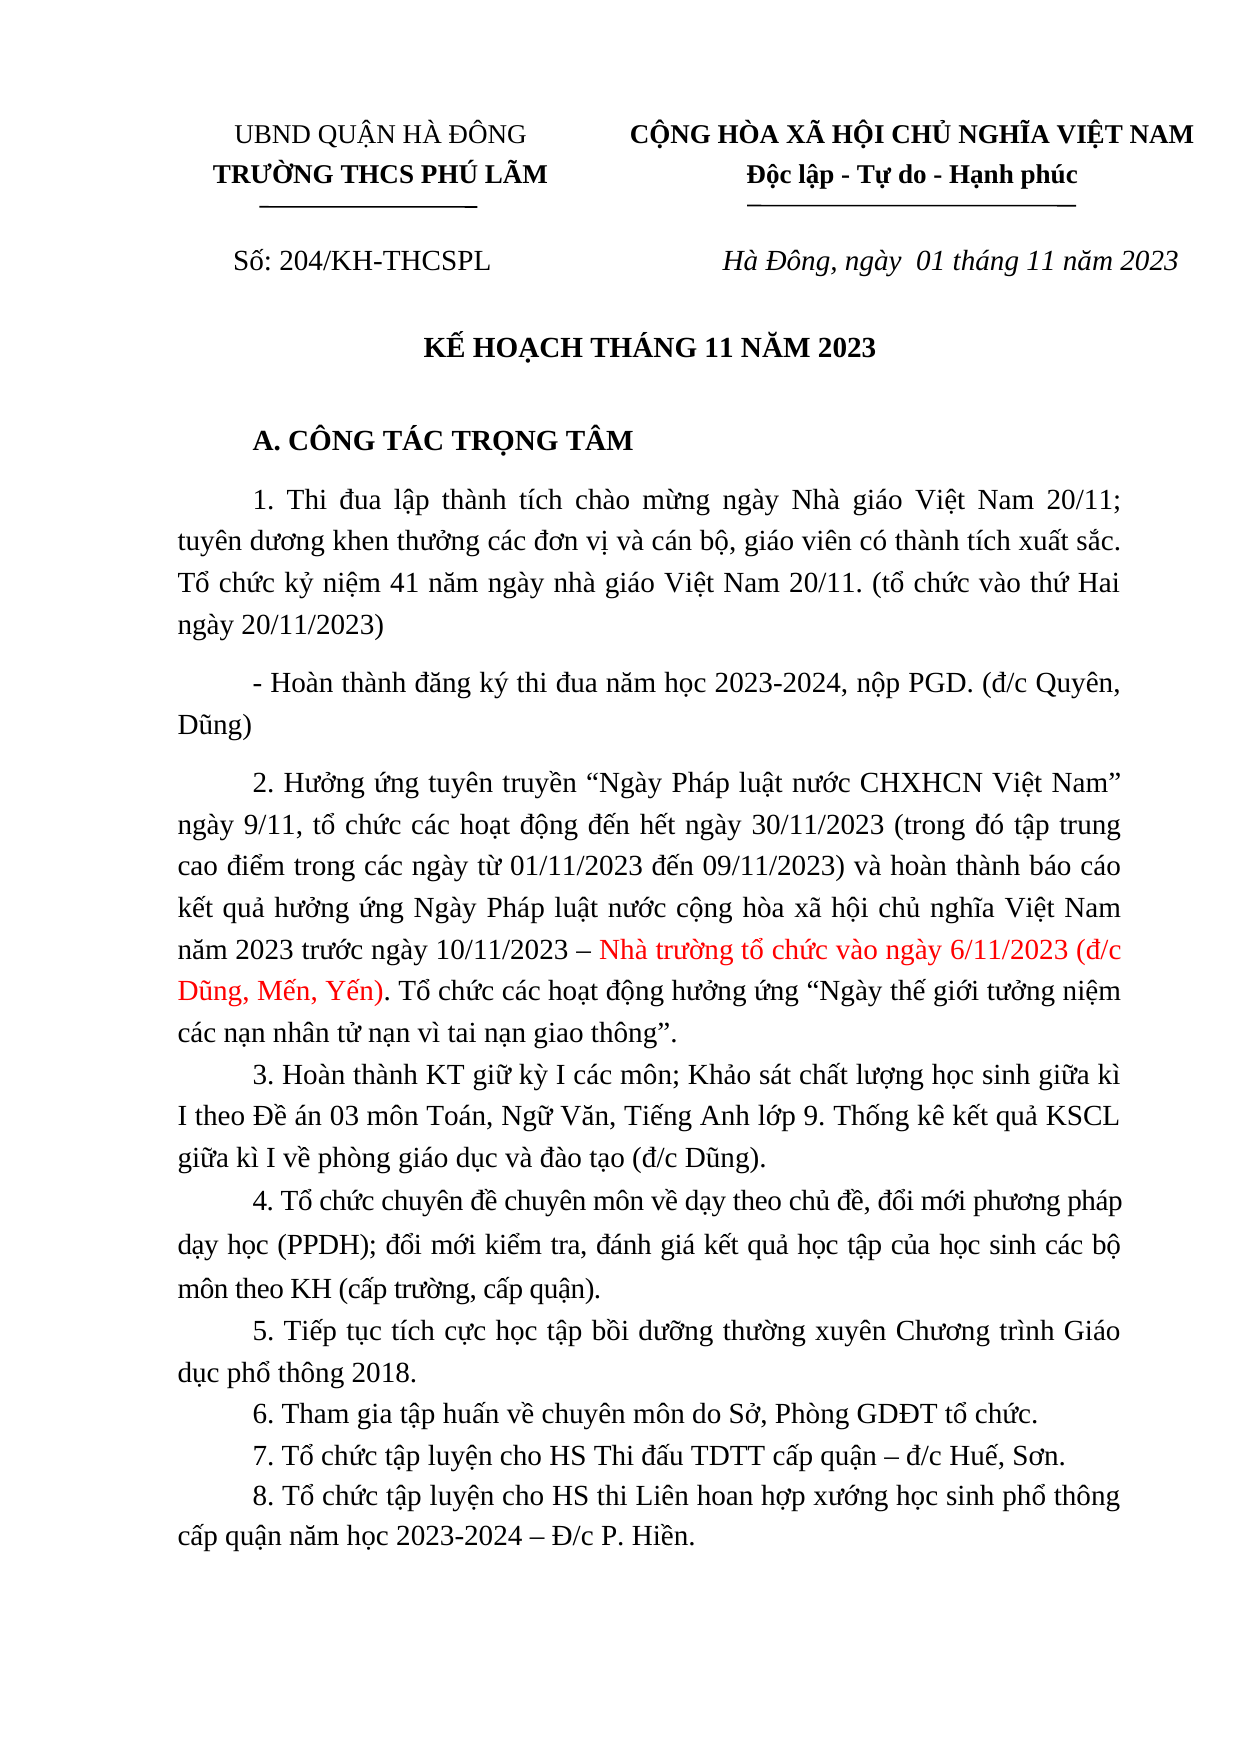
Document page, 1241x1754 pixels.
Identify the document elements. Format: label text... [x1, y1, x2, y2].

text KẾ HOẠCH THÁNG 11 NĂM 2023 [177, 330, 1122, 364]
text A. CÔNG TÁC TRỌNG TÂM [177, 417, 1122, 459]
text - Hoàn thành đăng ký thi đua năm học 2023-2024, nộp PGD. (đ/c Quyên, Dũng) [177, 659, 1122, 742]
table_cell Hà Đông, ngày 01 tháng 11 năm 2023 [602, 200, 1222, 287]
text 5. Tiếp tục tích cực học tập bồi dưỡng thường xuyên Chương trình Giáo dục phổ thông 2018. [177, 1307, 1122, 1390]
table_header UBND QUẬN HÀ ĐÔNG TRƯỜNG THCS PHÚ LÃM [159, 118, 602, 200]
table_header CỘNG HÒA XÃ HỘI CHỦ NGHĨA VIỆT NAM Độc lập - Tự do - Hạnh phúc [602, 118, 1222, 200]
text 2. Hưởng ứng tuyên truyền “Ngày Pháp luật nước CHXHCN Việt Nam” ngày 9/11, tổ chức các hoạt động đến hết ngày 30/11/2023 (trong đó tập trung cao điểm trong các ngày từ 01/11/2023 đến 09/11/2023) và hoàn thành báo cáo kết quả hưởng ứng Ngày Pháp luật nước cộng hòa xã hội chủ nghĩa Việt Nam năm 2023 trước ngày 10/11/2023 – Nhà trường tổ chức vào ngày 6/11/2023 (đ/c Dũng, Mến, Yến). Tổ chức các hoạt động hưởng ứng “Ngày thế giới tưởng niệm các nạn nhân tử nạn vì tai nạn giao thông”. [177, 759, 1122, 1051]
text 7. Tổ chức tập luyện cho HS Thi đấu TDTT cấp quận – đ/c Huế, Sơn. [177, 1432, 1122, 1474]
text 3. Hoàn thành KT giữ kỳ I các môn; Khảo sát chất lượng học sinh giữa kì I theo Đề án 03 môn Toán, Ngữ Văn, Tiếng Anh lớp 9. Thống kê kết quả KSCL giữa kì I về phòng giáo dục và đào tạo (đ/c Dũng). [177, 1051, 1122, 1176]
text 8. Tổ chức tập luyện cho HS thi Liên hoan hợp xướng học sinh phổ thông cấp quận năm học 2023-2024 – Đ/c P. Hiền. [177, 1474, 1122, 1553]
text 6. Tham gia tập huấn về chuyên môn do Sở, Phòng GDĐT tổ chức. [177, 1390, 1122, 1432]
table_cell Số: 204/KH-THCSPL [159, 200, 602, 287]
text 1. Thi đua lập thành tích chào mừng ngày Nhà giáo Việt Nam 20/11; tuyên dương khen thưởng các đơn vị và cán bộ, giáo viên có thành tích xuất sắc. Tổ chức kỷ niệm 41 năm ngày nhà giáo Việt Nam 20/11. (tổ chức vào thứ Hai ngày 20/11/2023) [177, 476, 1122, 642]
text 4. Tổ chức chuyên đề chuyên môn về dạy theo chủ đề, đổi mới phương pháp dạy học (PPDH); đổi mới kiểm tra, đánh giá kết quả học tập của học sinh các bộ môn theo KH (cấp trường, cấp quận). [177, 1176, 1122, 1307]
